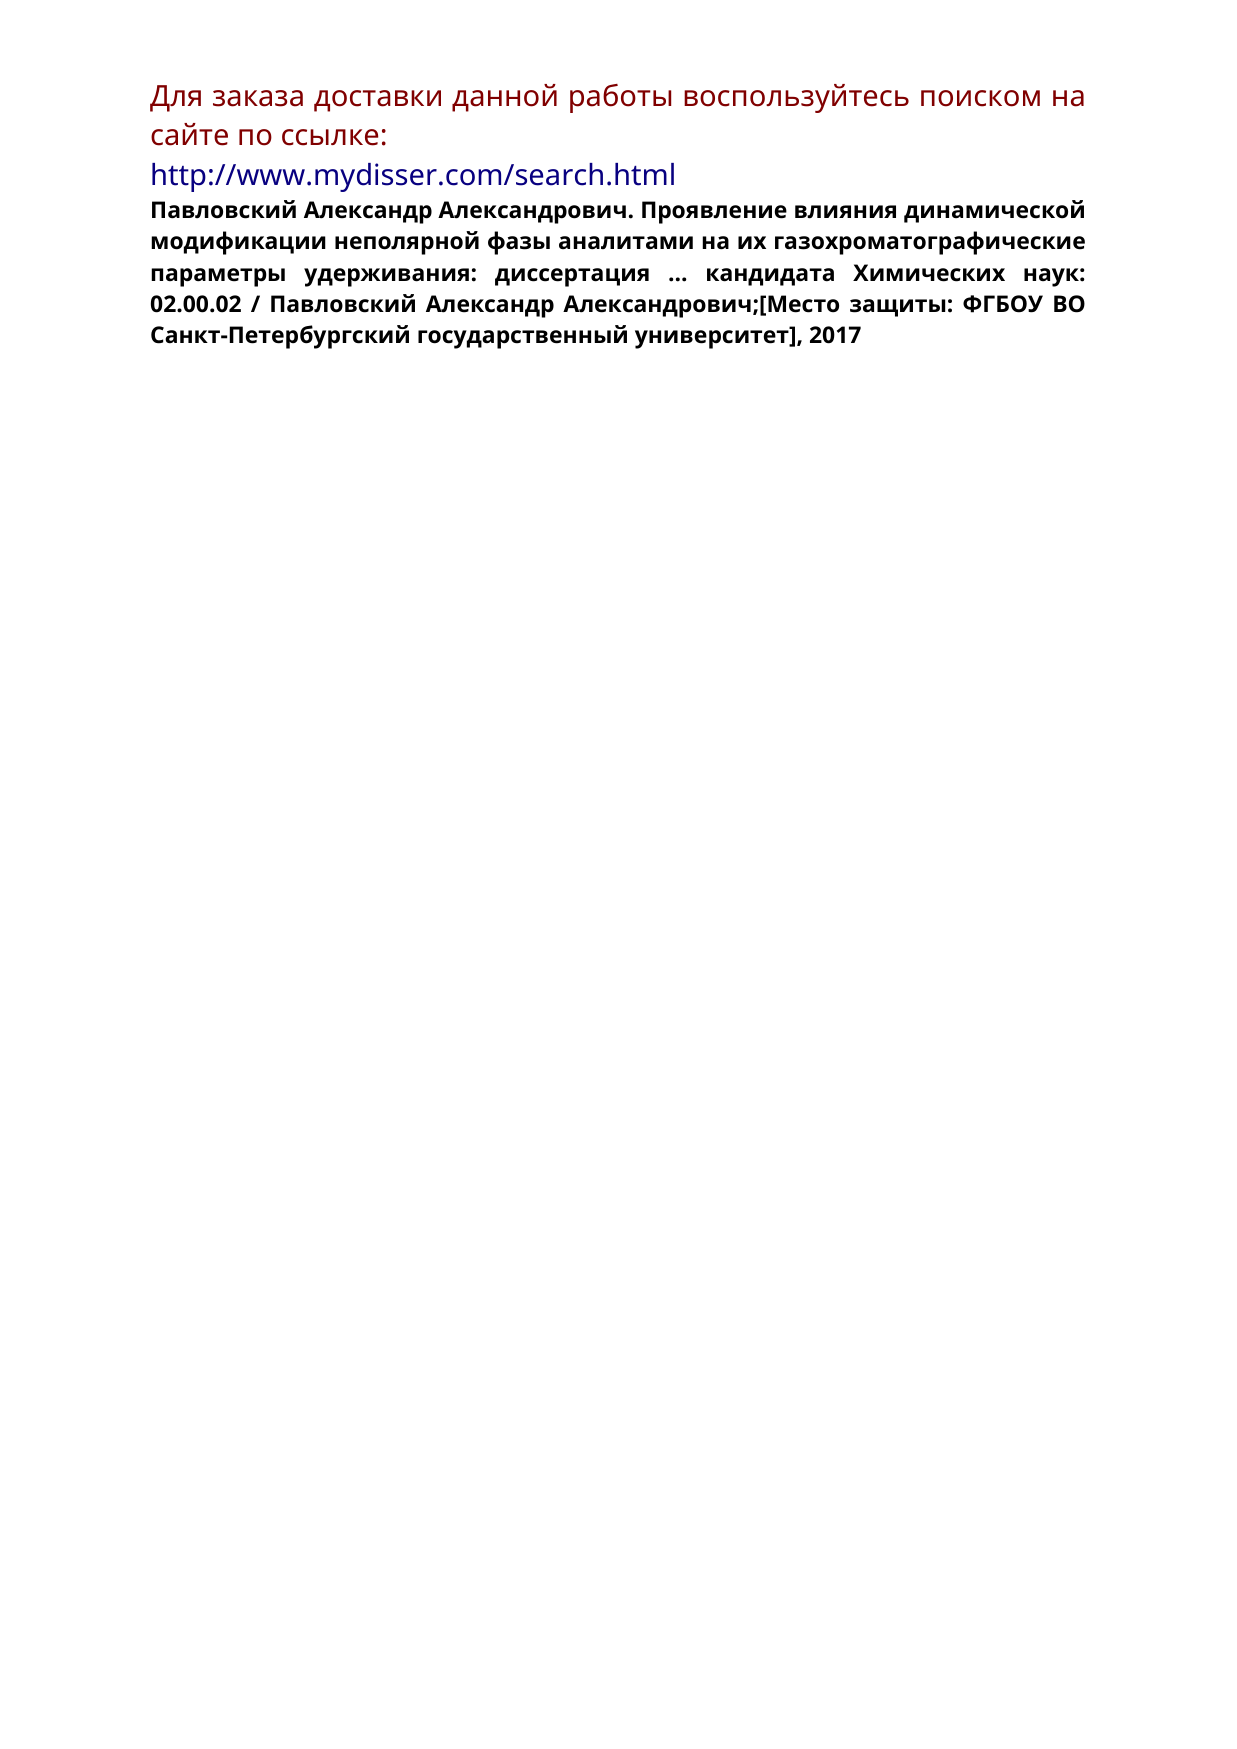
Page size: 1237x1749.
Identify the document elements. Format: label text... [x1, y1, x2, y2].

text Павловский Александр Александрович. Проявление влияния динамической модификации неполярной фазы аналитами на их газохроматографические параметры удерживания: диссертация ... кандидата Химических наук: 02.00.02 / Павловский Александр Александрович;[Место защиты: ФГБОУ ВО Санкт-Петербургский государственный университет], 2017 [150, 194, 1086, 350]
